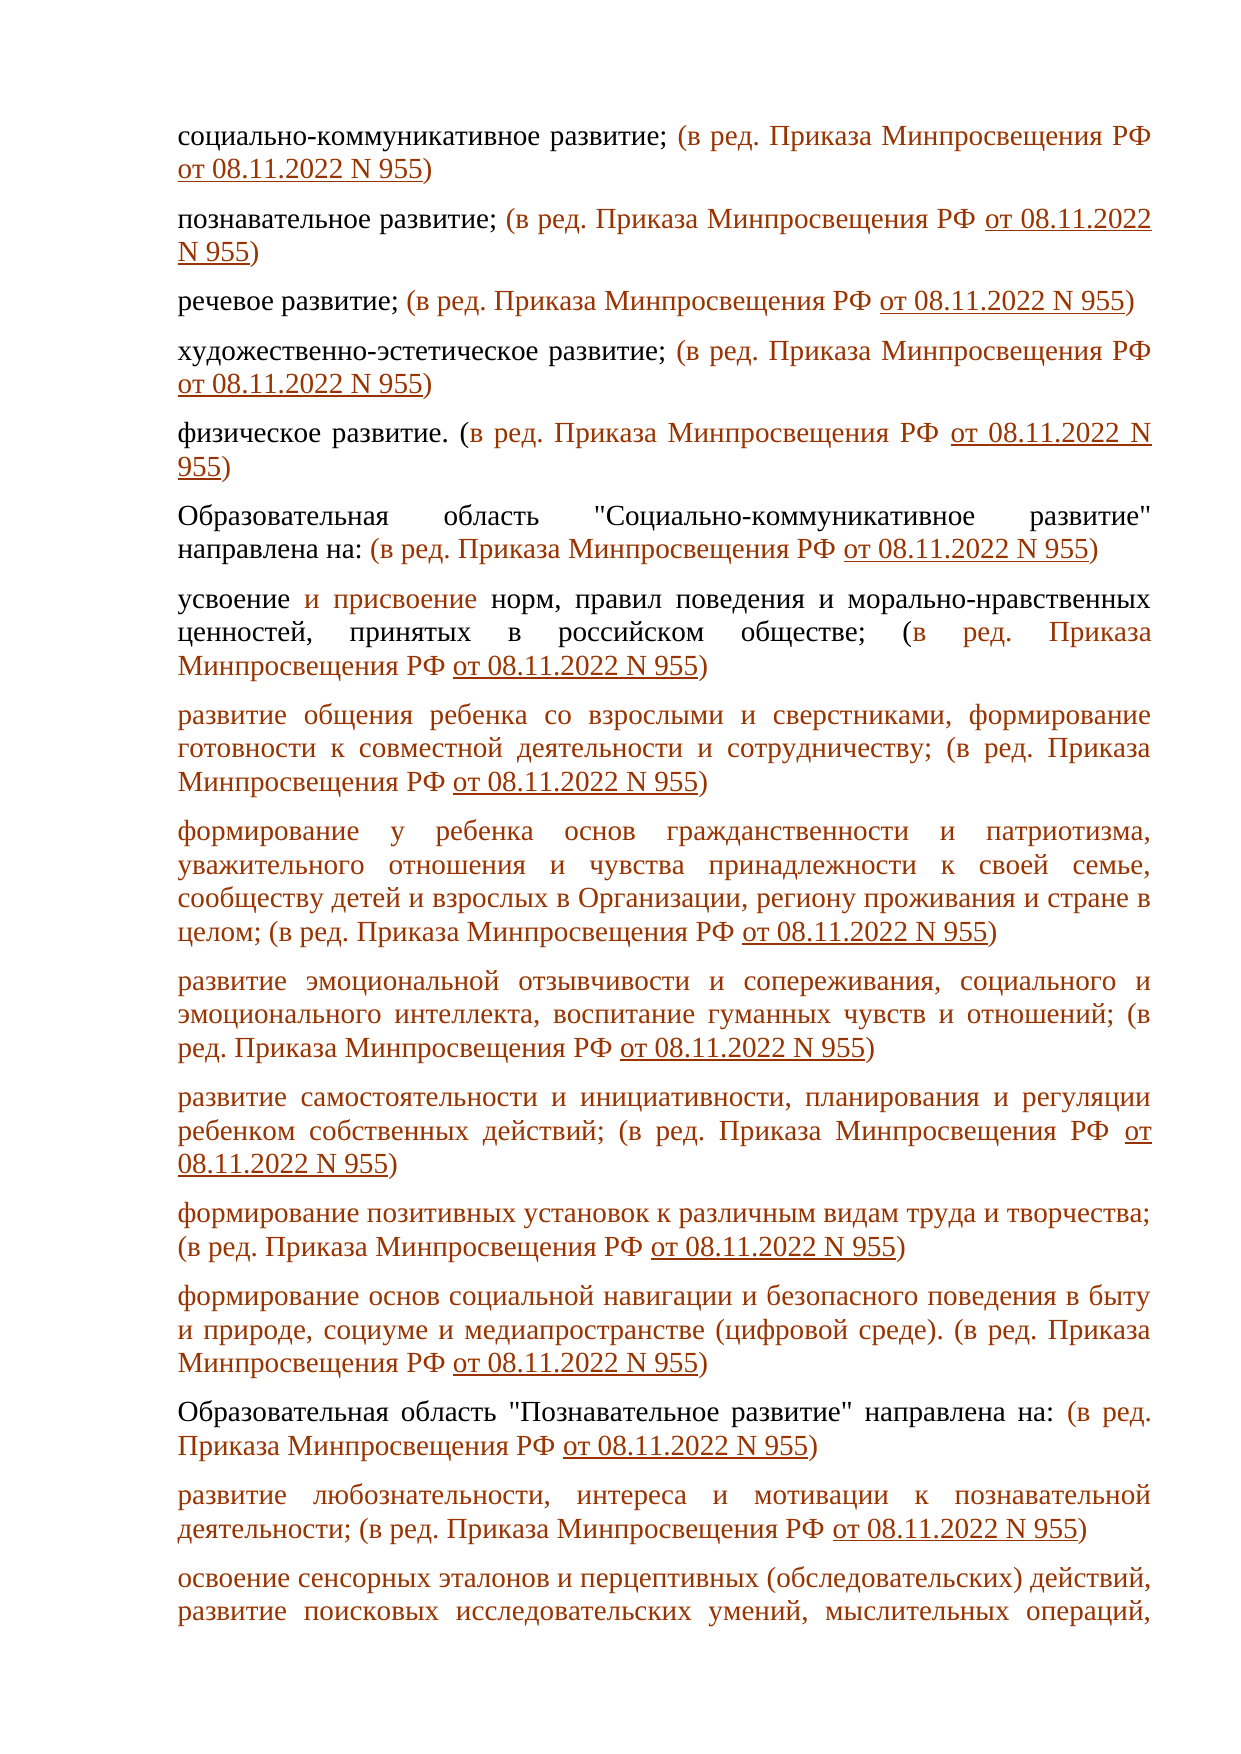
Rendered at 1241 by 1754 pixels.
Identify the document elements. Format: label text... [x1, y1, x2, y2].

text Образовательная область "Социально-коммуникативное развитие" направлена на: (в ред. Приказа Минпросвещения РФ от 08.11.2022 N 955) [177, 498, 1152, 565]
text познавательное развитие; (в ред. Приказа Минпросвещения РФ от 08.11.2022 N 955) [177, 201, 1152, 268]
text развитие эмоциональной отзывчивости и сопереживания, социального и эмоционального интеллекта, воспитание гуманных чувств и отношений; (в ред. Приказа Минпросвещения РФ от 08.11.2022 N 955) [177, 963, 1152, 1064]
text развитие любознательности, интереса и мотивации к познавательной деятельности; (в ред. Приказа Минпросвещения РФ от 08.11.2022 N 955) [177, 1477, 1152, 1544]
text физическое развитие. (в ред. Приказа Минпросвещения РФ от 08.11.2022 N 955) [177, 415, 1152, 482]
text развитие самостоятельности и инициативности, планирования и регуляции ребенком собственных действий; (в ред. Приказа Минпросвещения РФ от 08.11.2022 N 955) [177, 1079, 1152, 1180]
text речевое развитие; (в ред. Приказа Минпросвещения РФ от 08.11.2022 N 955) [177, 283, 1152, 317]
text развитие общения ребенка со взрослыми и сверстниками, формирование готовности к совместной деятельности и сотрудничеству; (в ред. Приказа Минпросвещения РФ от 08.11.2022 N 955) [177, 697, 1152, 798]
text художественно-эстетическое развитие; (в ред. Приказа Минпросвещения РФ от 08.11.2022 N 955) [177, 333, 1152, 400]
text Образовательная область "Познавательное развитие" направлена на: (в ред. Приказа Минпросвещения РФ от 08.11.2022 N 955) [177, 1394, 1152, 1462]
text формирование позитивных установок к различным видам труда и творчества; (в ред. Приказа Минпросвещения РФ от 08.11.2022 N 955) [177, 1196, 1152, 1263]
text социально-коммуникативное развитие; (в ред. Приказа Минпросвещения РФ от 08.11.2022 N 955) [177, 118, 1152, 185]
text формирование у ребенка основ гражданственности и патриотизма, уважительного отношения и чувства принадлежности к своей семье, сообществу детей и взрослых в Организации, региону проживания и стране в целом; (в ред. Приказа Минпросвещения РФ от 08.11.2022 N 955) [177, 813, 1152, 947]
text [177, 1560, 1152, 1627]
text формирование основ социальной навигации и безопасного поведения в быту и природе, социуме и медиапространстве (цифровой среде). (в ред. Приказа Минпросвещения РФ от 08.11.2022 N 955) [177, 1278, 1152, 1379]
text усвоение и присвоение норм, правил поведения и морально-нравственных ценностей, принятых в российском обществе; (в ред. Приказа Минпросвещения РФ от 08.11.2022 N 955) [177, 581, 1152, 681]
